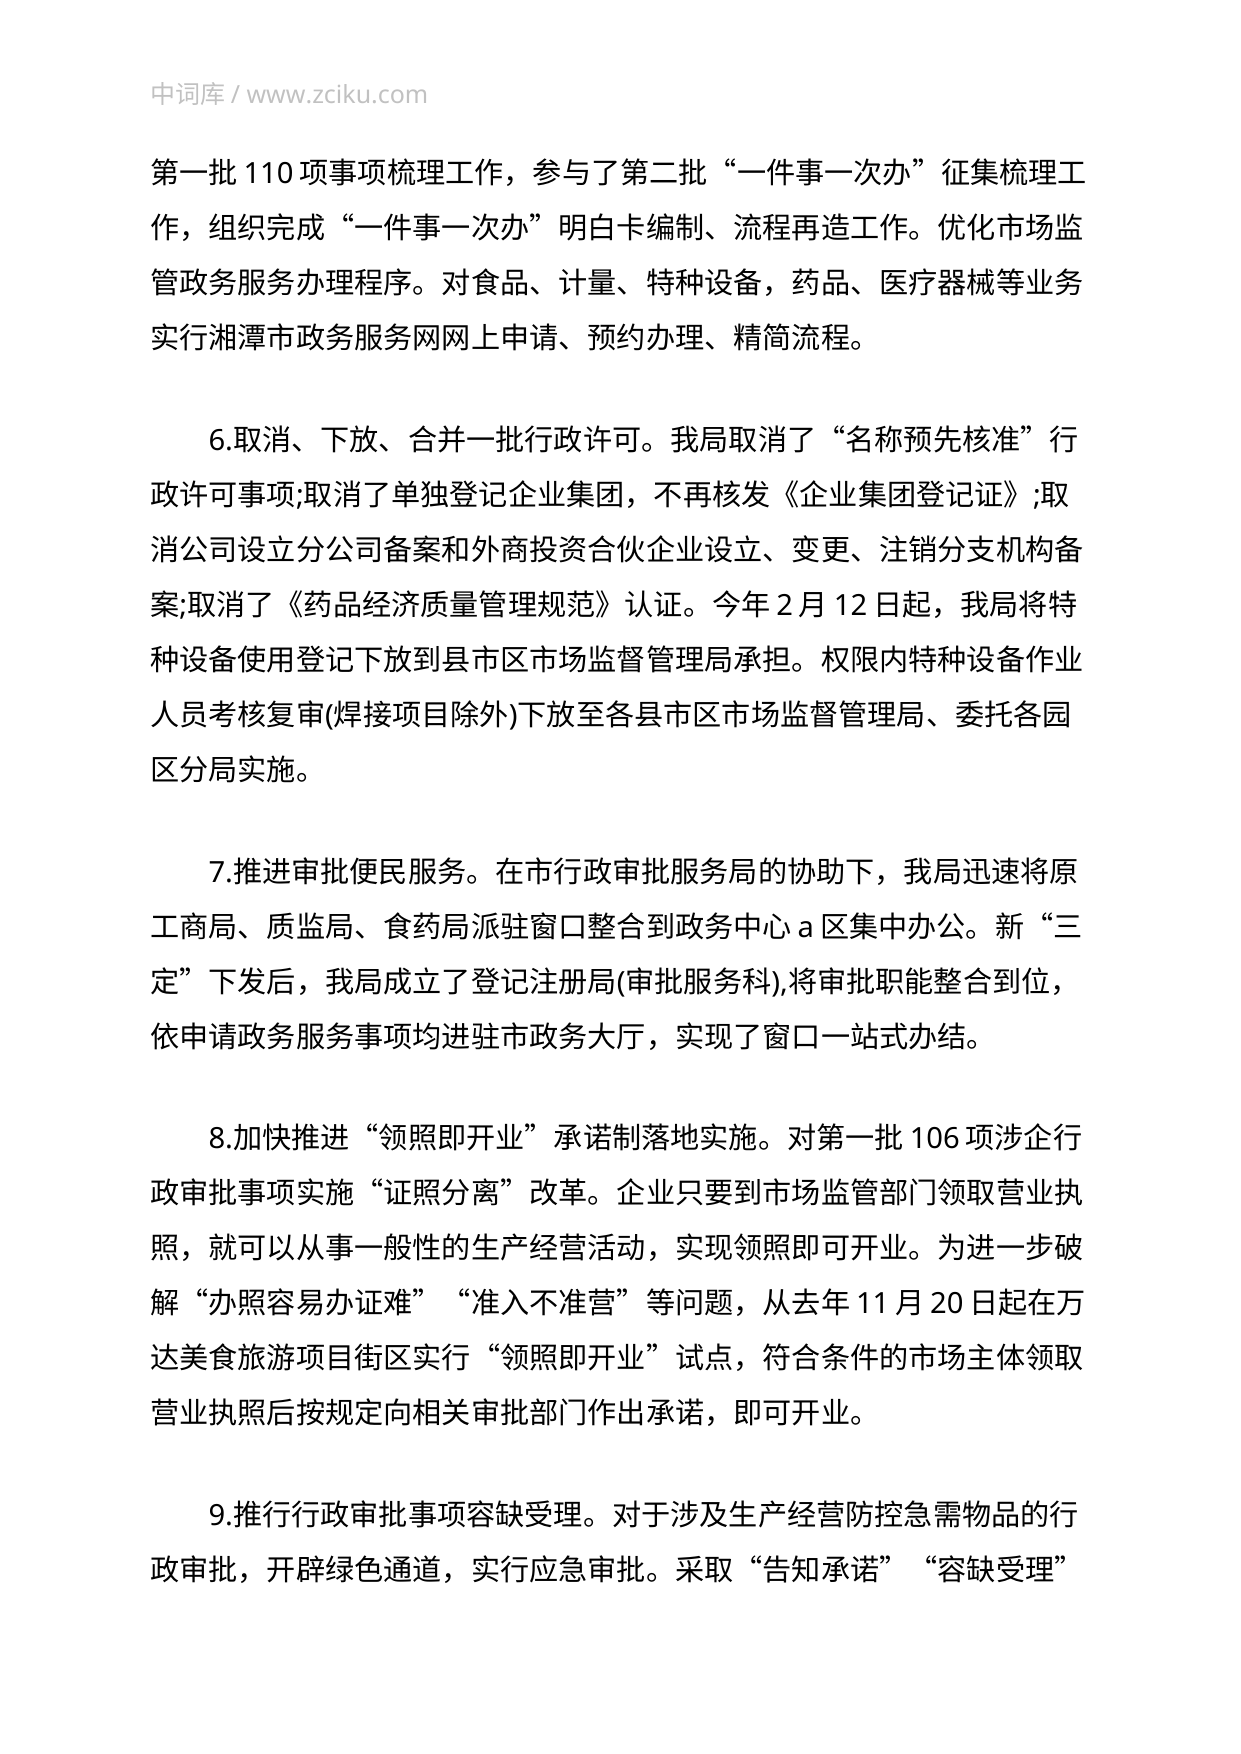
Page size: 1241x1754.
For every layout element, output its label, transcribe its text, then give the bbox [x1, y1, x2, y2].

text 8.加快推进“领照即开业”承诺制落地实施。对第一批106项涉企行政审批事项实施“证照分离”改革。企业只要到市场监管部门领取营业执照，就可以从事一般性的生产经营活动，实现领照即可开业。为进一步破解“办照容易办证难”“准入不准营”等问题，从去年11月20日起在万达美食旅游项目街区实行“领照即开业”试点，符合条件的市场主体领取营业执照后按规定向相关审批部门作出承诺，即可开业。 [150, 1115, 1090, 1432]
text 6.取消、下放、合并一批行政许可。我局取消了“名称预先核准”行政许可事项;取消了单独登记企业集团，不再核发《企业集团登记证》;取消公司设立分公司备案和外商投资合伙企业设立、变更、注销分支机构备案;取消了《药品经济质量管理规范》认证。今年2月12日起，我局将特种设备使用登记下放到县市区市场监督管理局承担。权限内特种设备作业人员考核复审(焊接项目除外)下放至各县市区市场监督管理局、委托各园区分局实施。 [150, 417, 1090, 789]
text 7.推进审批便民服务。在市行政审批服务局的协助下，我局迅速将原工商局、质监局、食药局派驻窗口整合到政务中心a区集中办公。新“三定”下发后，我局成立了登记注册局(审批服务科),将审批职能整合到位，依申请政务服务事项均进驻市政务大厅，实现了窗口一站式办结。 [150, 848, 1090, 1055]
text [150, 150, 1090, 357]
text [150, 1491, 1090, 1589]
